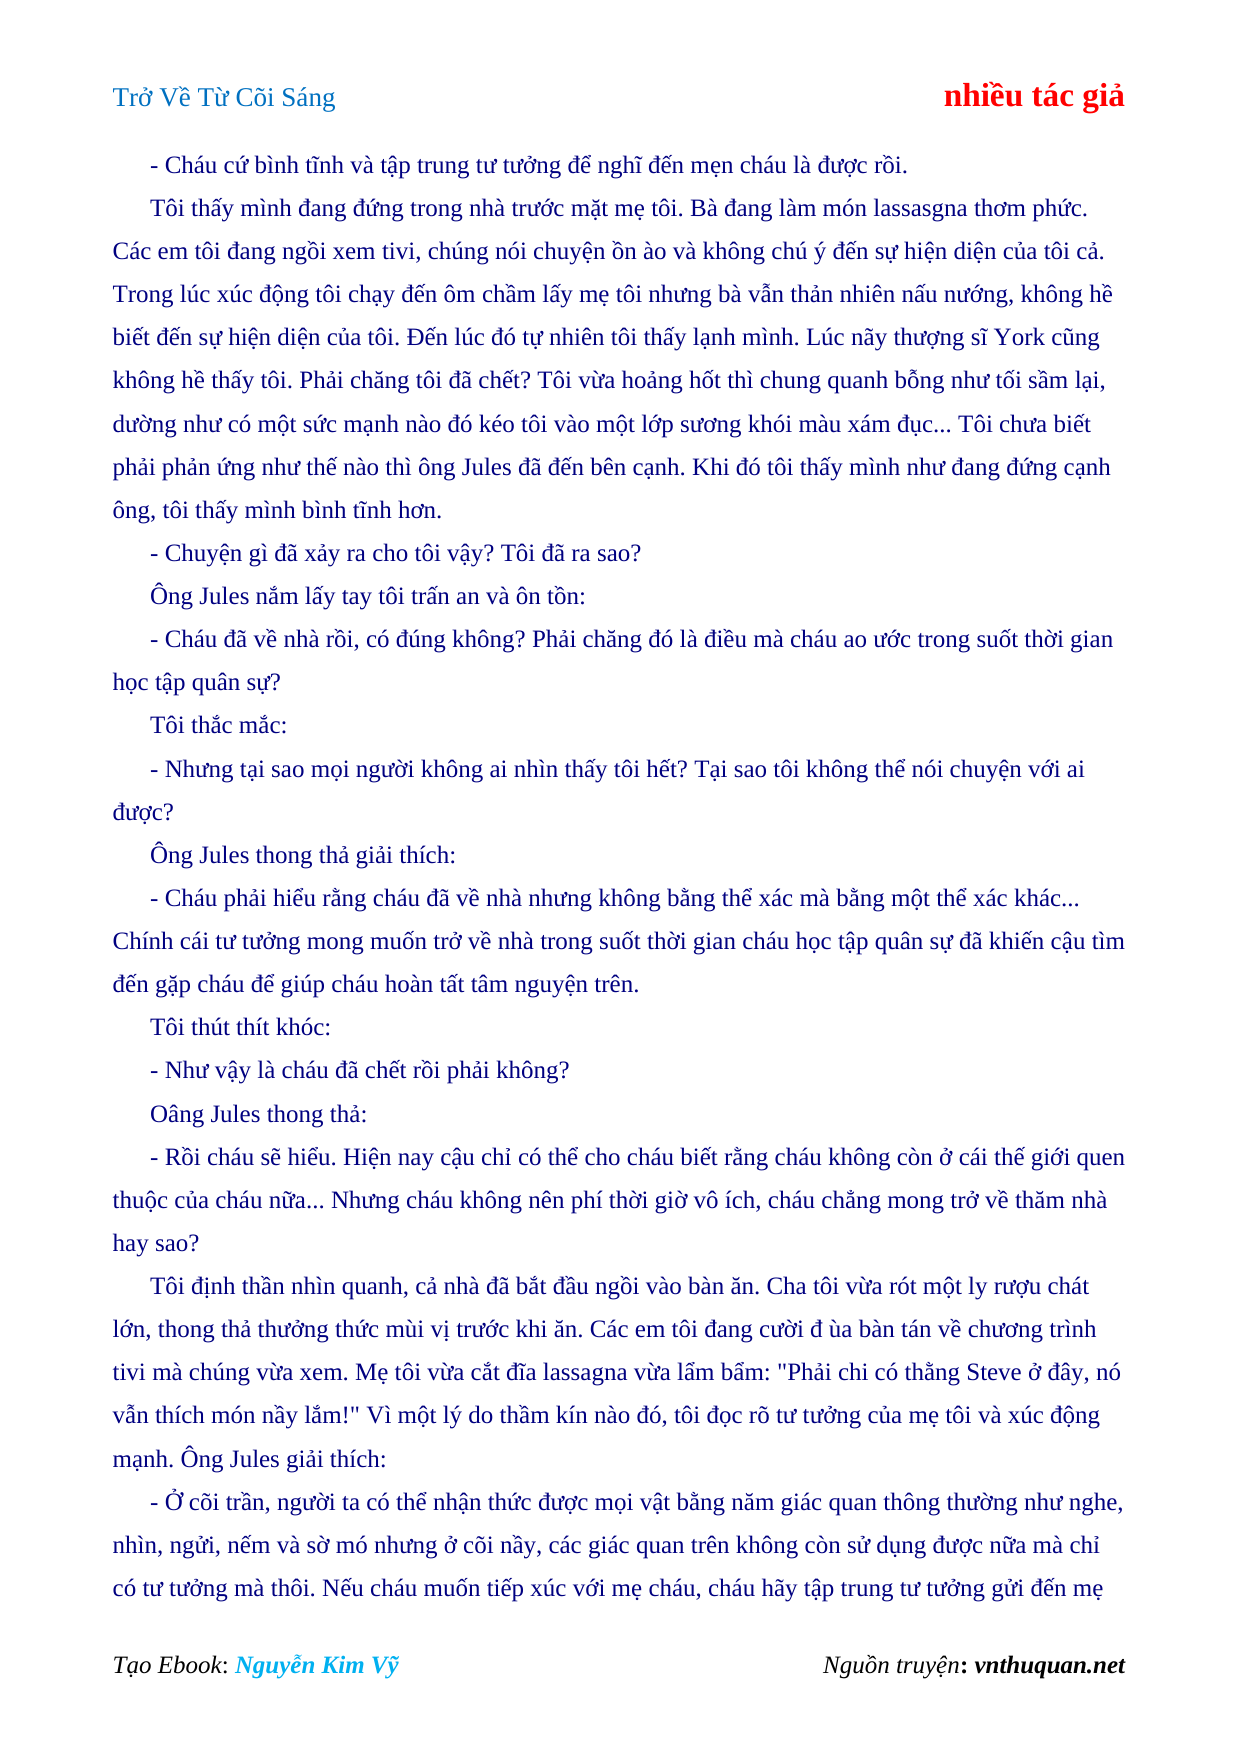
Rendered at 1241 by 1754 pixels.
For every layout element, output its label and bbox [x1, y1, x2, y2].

text [112, 150, 1128, 1602]
